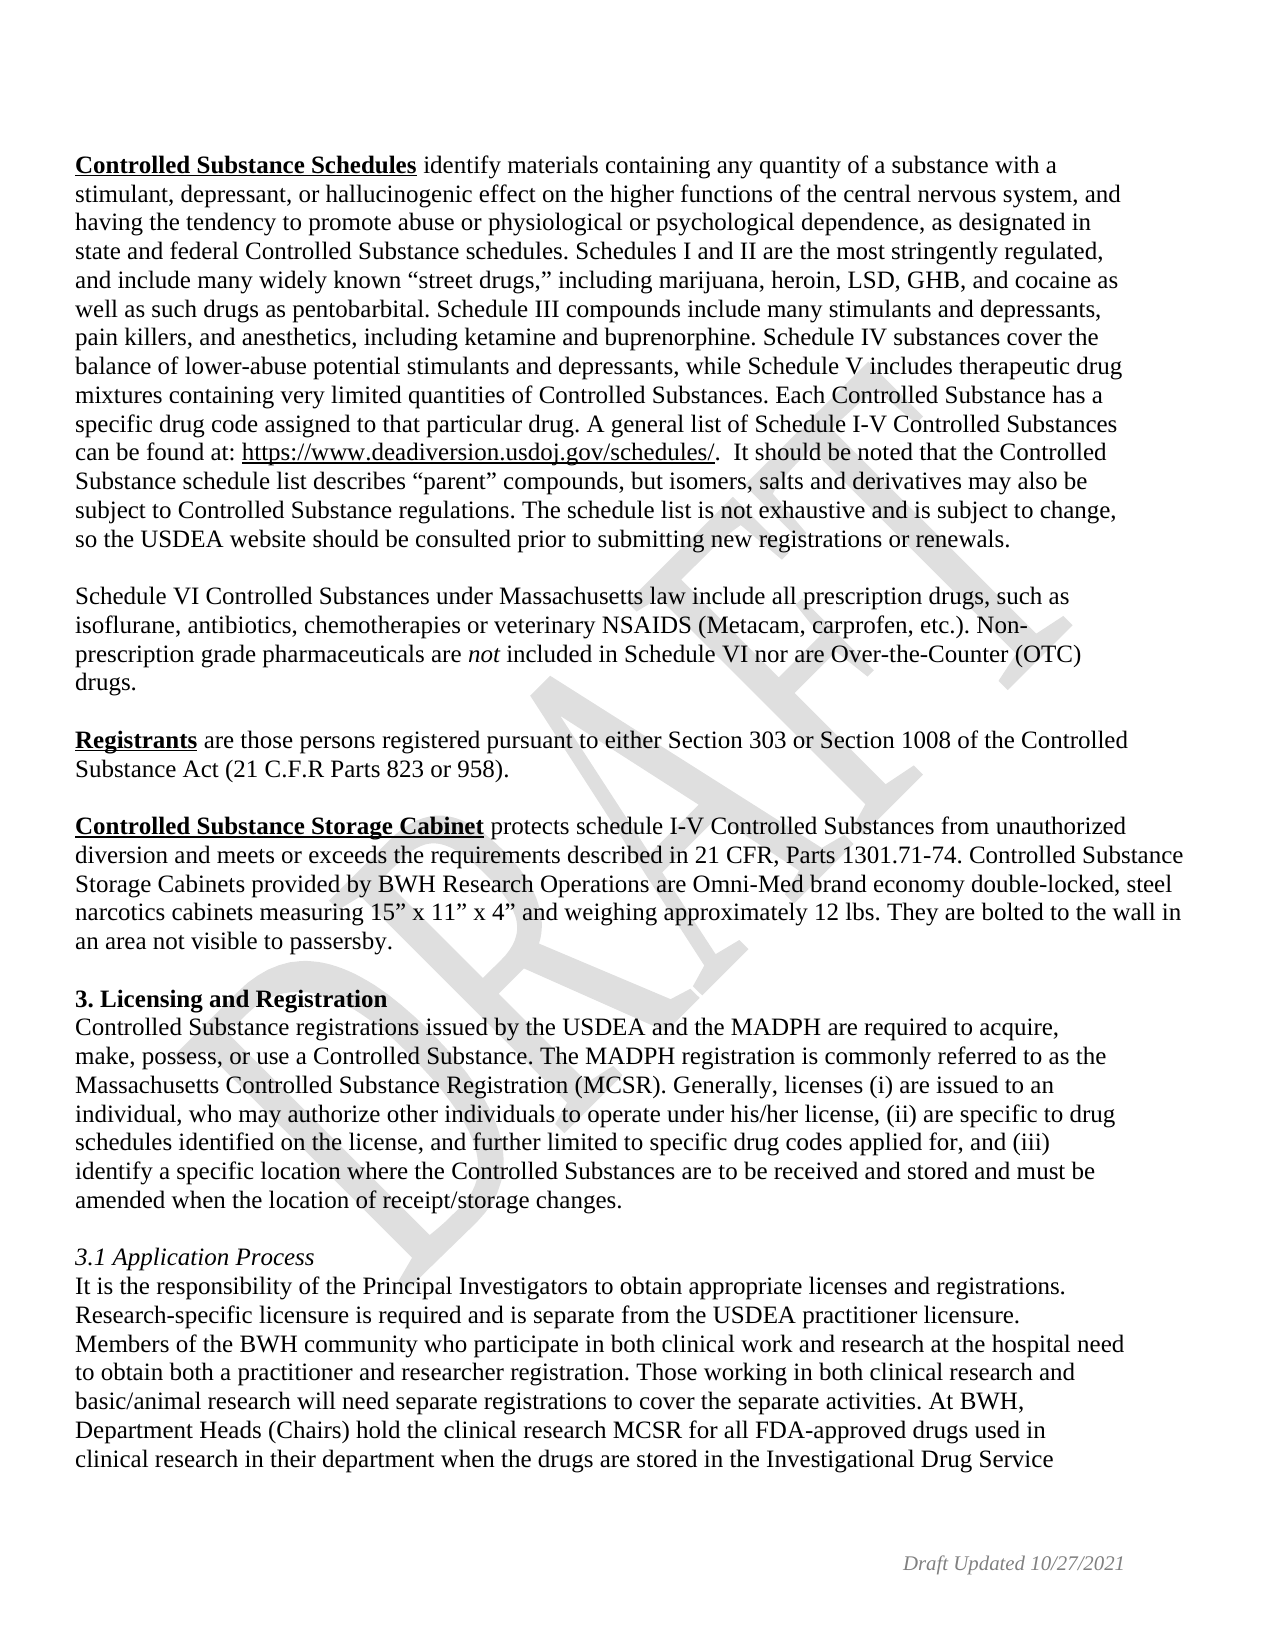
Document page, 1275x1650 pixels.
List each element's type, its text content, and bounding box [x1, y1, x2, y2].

text 3.1 Application Process [75, 1242, 1125, 1271]
text Controlled Substance Schedules identify materials containing any quantity of a substance with a stimulant, depressant, or hallucinogenic effect on the higher functions of the central nervous system, and having the tendency to promote abuse or physiological or psychological dependence, as designated in state and federal Controlled Substance schedules. Schedules I and II are the most stringently regulated, and include many widely known “street drugs,” including marijuana, heroin, LSD, GHB, and cocaine as well as such drugs as pentobarbital. Schedule III compounds include many stimulants and depressants, pain killers, and anesthetics, including ketamine and buprenorphine. Schedule IV substances cover the balance of lower-abuse potential stimulants and depressants, while Schedule V includes therapeutic drug mixtures containing very limited quantities of Controlled Substances. Each Controlled Substance has a specific drug code assigned to that particular drug. A general list of Schedule I-V Controlled Substances can be found at: https://www.deadiversion.usdoj.gov/schedules/. It should be noted that the Controlled Substance schedule list describes “parent” compounds, but isomers, salts and derivatives may also be subject to Controlled Substance regulations. The schedule list is not exhaustive and is subject to change, so the USDEA website should be consulted prior to submitting new registrations or renewals. [75, 150, 1125, 552]
text Registrants are those persons registered pursuant to either Section 303 or Section 1008 of the Controlled Substance Act (21 C.F.R Parts 823 or 958). [75, 725, 1200, 782]
text Schedule VI Controlled Substances under Massachusetts law include all prescription drugs, such as isoflurane, antibiotics, chemotherapies or veterinary NSAIDS (Metacam, carprofen, etc.). Non-prescription grade pharmaceuticals are not included in Schedule VI nor are Over-the-Counter (OTC) drugs. [75, 581, 1125, 696]
text 3. Licensing and Registration [75, 984, 1200, 1012]
text Controlled Substance Storage Cabinet protects schedule I-V Controlled Substances from unauthorized diversion and meets or exceeds the requirements described in 21 CFR, Parts 1301.71-74. Controlled Substance Storage Cabinets provided by BWH Research Operations are Omni-Med brand economy double-locked, steel narcotics cabinets measuring 15” x 11” x 4” and weighing approximately 12 lbs. They are bolted to the wall in an area not visible to passersby. [75, 811, 1200, 955]
text Controlled Substance registrations issued by the USDEA and the MADPH are required to acquire, make, possess, or use a Controlled Substance. The MADPH registration is commonly referred to as the Massachusetts Controlled Substance Registration (MCSR). Generally, licenses (i) are issued to an individual, who may authorize other individuals to operate under his/her license, (ii) are specific to drug schedules identified on the license, and further limited to specific drug codes applied for, and (iii) identify a specific location where the Controlled Substances are to be received and stored and must be amended when the location of receipt/storage changes. [75, 1012, 1125, 1214]
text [75, 1271, 1125, 1472]
